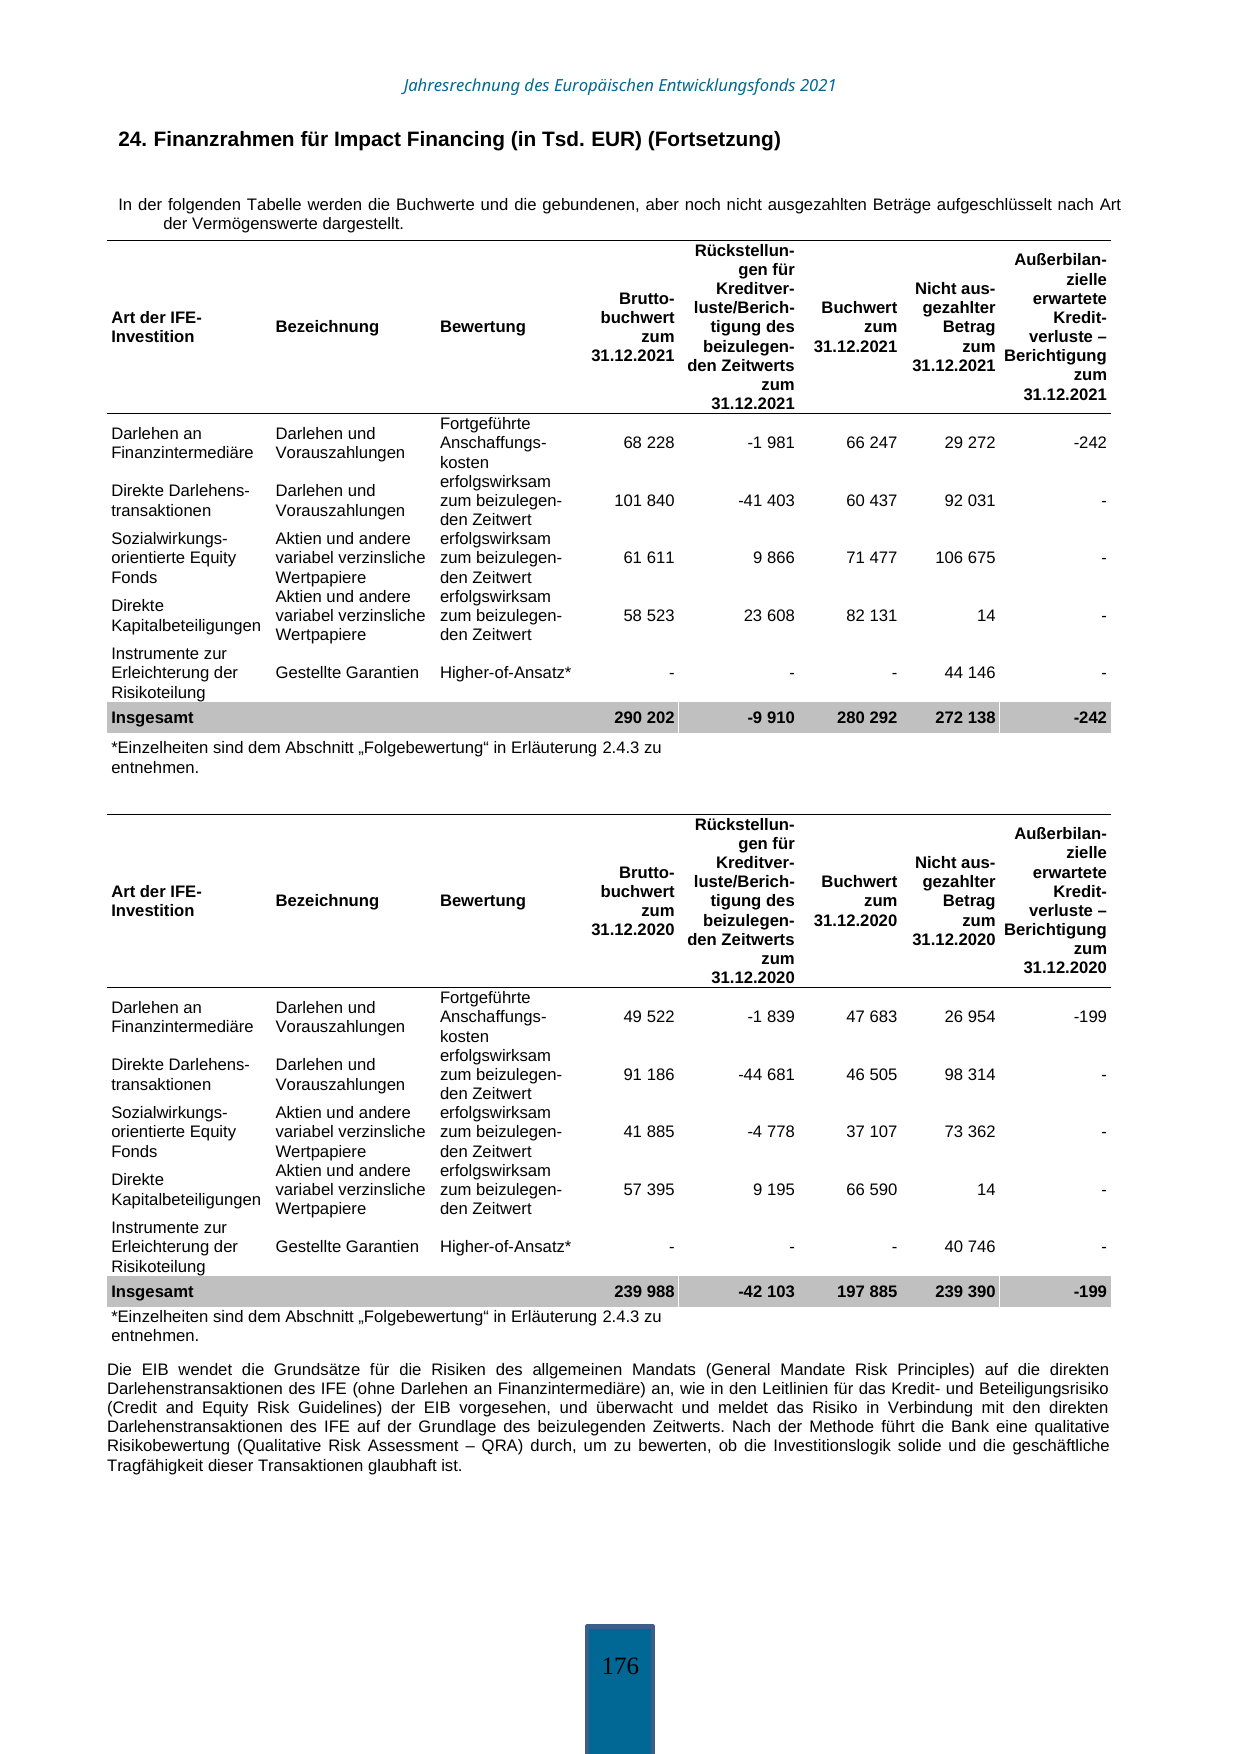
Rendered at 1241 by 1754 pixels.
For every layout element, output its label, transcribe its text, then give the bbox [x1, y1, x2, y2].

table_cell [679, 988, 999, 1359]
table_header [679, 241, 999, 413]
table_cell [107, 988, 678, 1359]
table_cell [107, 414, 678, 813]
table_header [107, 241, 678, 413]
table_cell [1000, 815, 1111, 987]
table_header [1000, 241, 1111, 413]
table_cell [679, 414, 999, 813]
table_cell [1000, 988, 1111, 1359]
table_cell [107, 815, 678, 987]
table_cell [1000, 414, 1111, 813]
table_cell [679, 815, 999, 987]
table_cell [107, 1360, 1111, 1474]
text 24. Finanzrahmen für Impact Financing (in Tsd. EUR) (Fortsetzung) [118, 127, 1122, 151]
text In der folgenden Tabelle werden die Buchwerte und die gebundenen, aber noch nicht ausgezahlten Beträge aufgeschlüsselt nach Art der Vermögenswerte dargestellt. [118, 195, 1122, 233]
